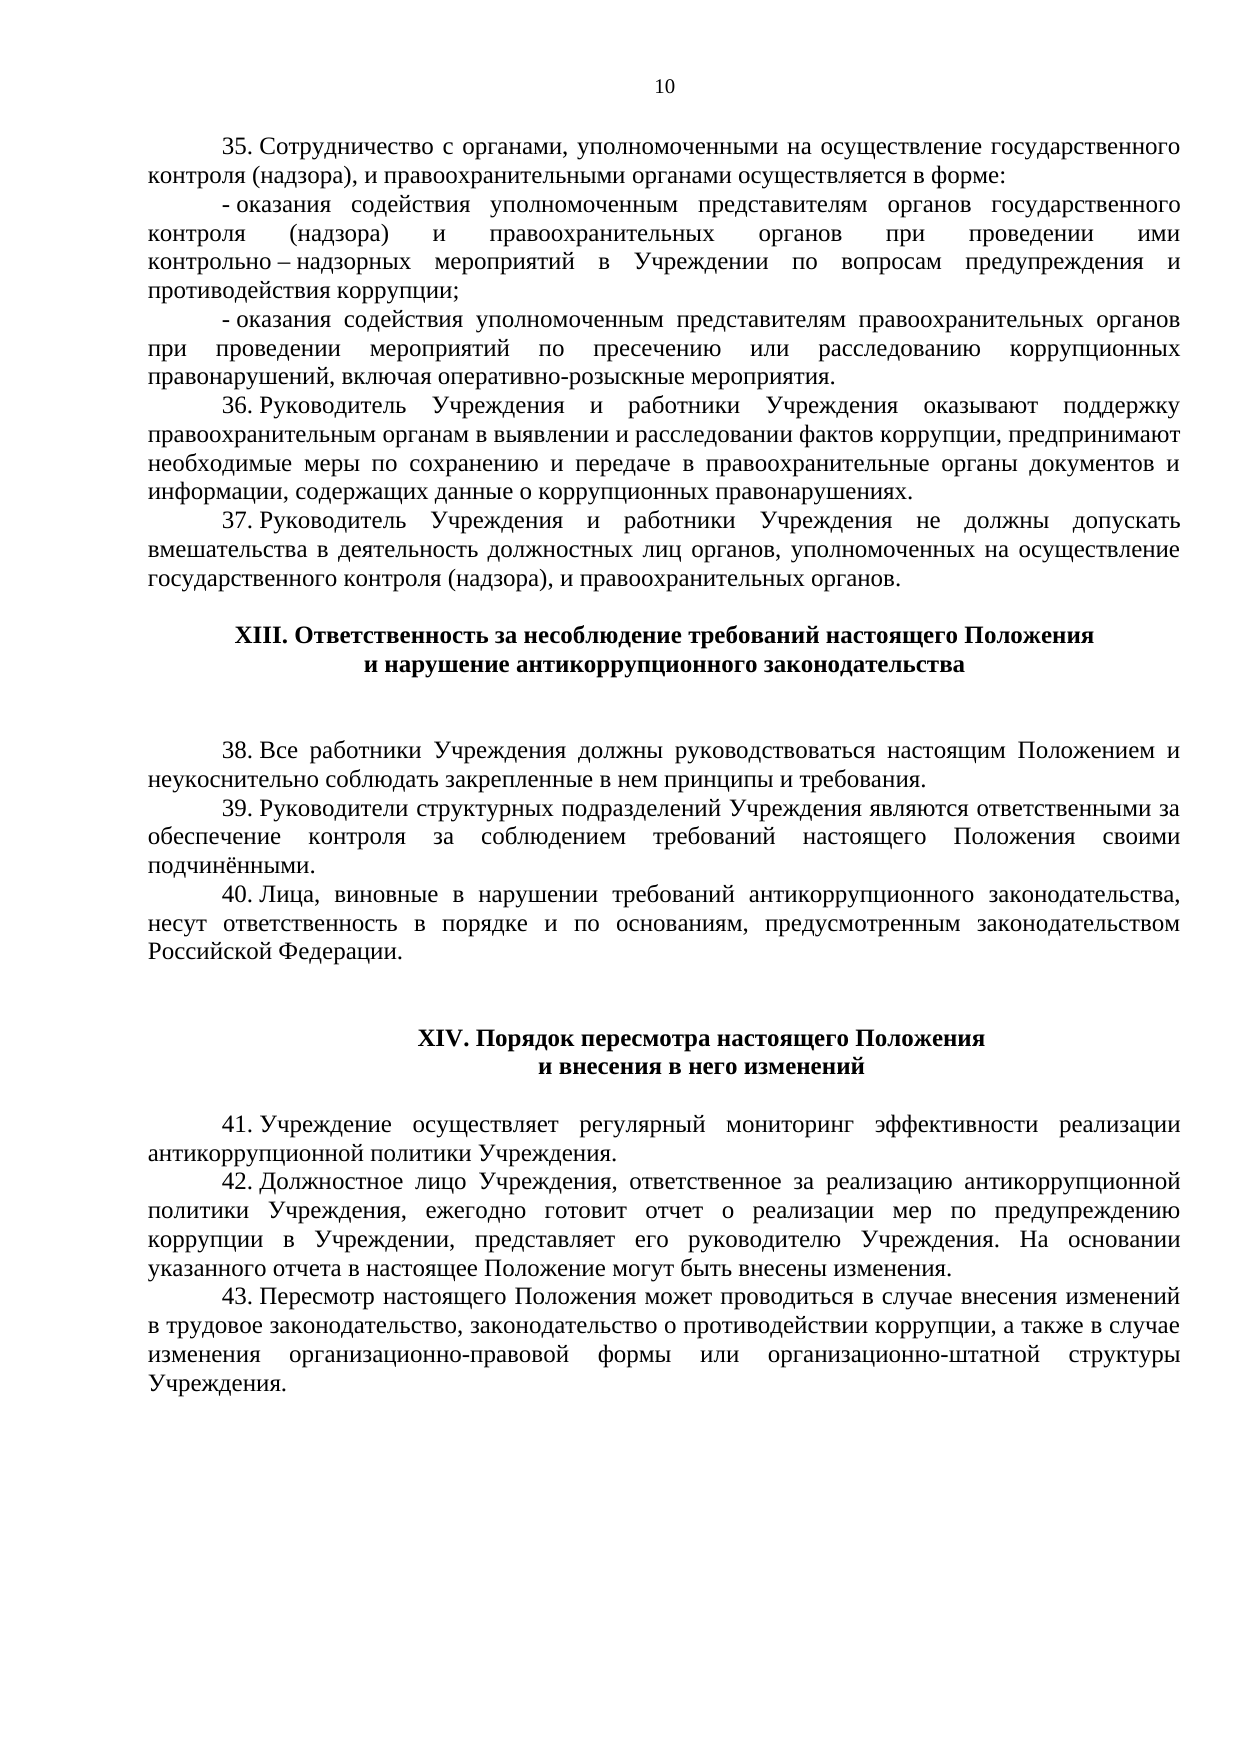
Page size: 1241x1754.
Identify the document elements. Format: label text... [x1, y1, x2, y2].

text XIII. Ответственность за несоблюдение требований настоящего Положения [148, 620, 1181, 649]
text 38. Все работники Учреждения должны руководствоваться настоящим Положением и неукоснительно соблюдать закрепленные в нем принципы и требования. [148, 735, 1181, 793]
text XIV. Порядок пересмотра настоящего Положения [148, 1023, 1181, 1051]
text 36. Руководитель Учреждения и работники Учреждения оказывают поддержку правоохранительным органам в выявлении и расследовании фактов коррупции, предпринимают необходимые меры по сохранению и передаче в правоохранительные органы документов и информации, содержащих данные о коррупционных правонарушениях. [148, 390, 1181, 505]
text - оказания содействия уполномоченным представителям органов государственного контроля (надзора) и правоохранительных органов при проведении ими контрольно ‒ надзорных мероприятий в Учреждении по вопросам предупреждения и противодействия коррупции; [148, 189, 1181, 304]
text и нарушение антикоррупционного законодательства [148, 649, 1181, 678]
text 37. Руководитель Учреждения и работники Учреждения не должны допускать вмешательства в деятельность должностных лиц органов, уполномоченных на осуществление государственного контроля (надзора), и правоохранительных органов. [148, 505, 1181, 591]
text 42. Должностное лицо Учреждения, ответственное за реализацию антикоррупционной политики Учреждения, ежегодно готовит отчет о реализации мер по предупреждению коррупции в Учреждении, представляет его руководителю Учреждения. На основании указанного отчета в настоящее Положение могут быть внесены изменения. [148, 1166, 1181, 1281]
text 43. Пересмотр настоящего Положения может проводиться в случае внесения изменений в трудовое законодательство, законодательство о противодействии коррупции, а также в случае изменения организационно-правовой формы или организационно-штатной структуры Учреждения. [148, 1281, 1181, 1396]
text и внесения в него изменений [148, 1051, 1181, 1080]
text 41. Учреждение осуществляет регулярный мониторинг эффективности реализации антикоррупционной политики Учреждения. [148, 1109, 1181, 1166]
text 40. Лица, виновные в нарушении требований антикоррупционного законодательства, несут ответственность в порядке и по основаниям, предусмотренным законодательством Российской Федерации. [148, 879, 1181, 965]
text - оказания содействия уполномоченным представителям правоохранительных органов при проведении мероприятий по пресечению или расследованию коррупционных правонарушений, включая оперативно-розыскные мероприятия. [148, 304, 1181, 390]
text 35. Сотрудничество с органами, уполномоченными на осуществление государственного контроля (надзора), и правоохранительными органами осуществляется в форме: [148, 131, 1181, 189]
text 39. Руководители структурных подразделений Учреждения являются ответственными за обеспечение контроля за соблюдением требований настоящего Положения своими подчинёнными. [148, 793, 1181, 879]
